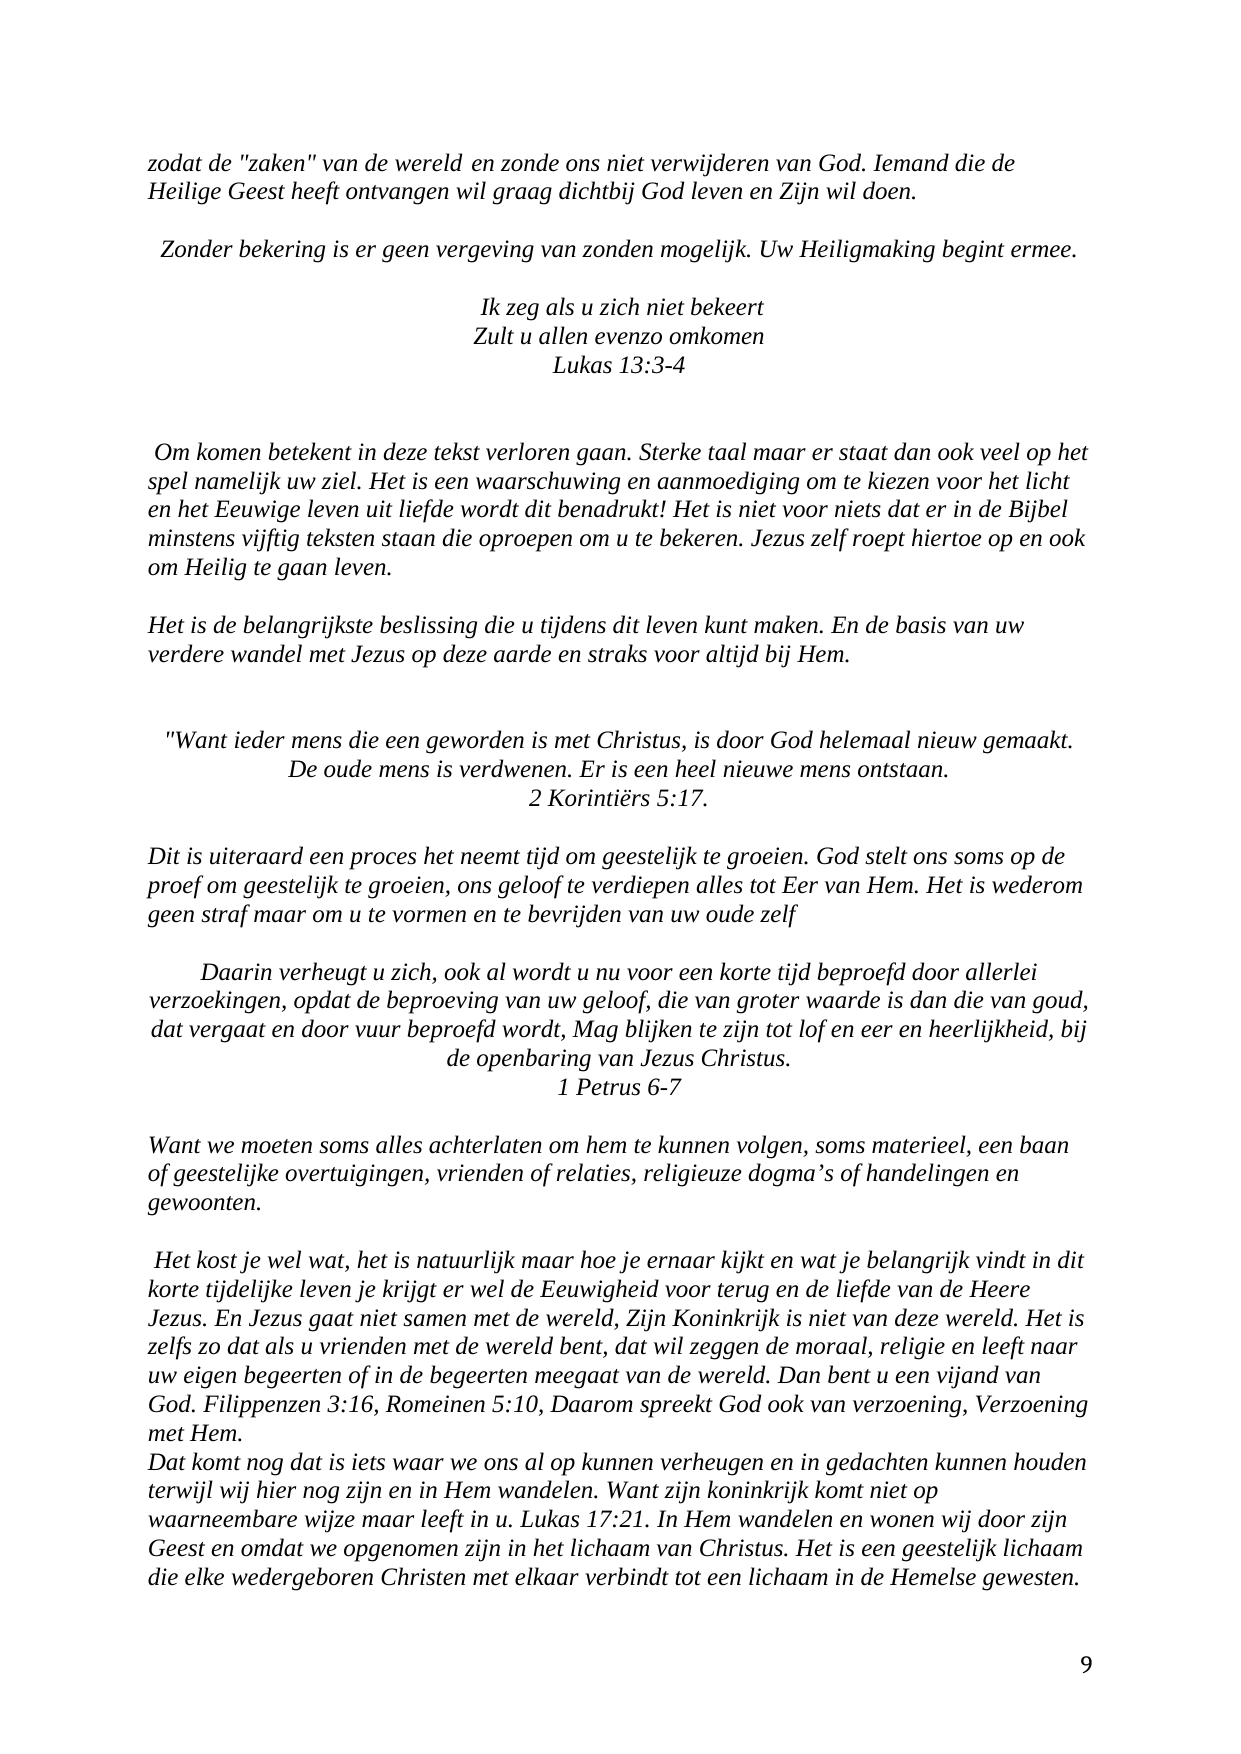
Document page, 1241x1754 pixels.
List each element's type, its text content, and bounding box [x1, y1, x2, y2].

text Want we moeten soms alles achterlaten om hem te kunnen volgen, soms materieel, een baan of geestelijke overtuigingen, vrienden of relaties, religieuze dogma’s of handelingen en gewoonten. [148, 1130, 1092, 1216]
text Om komen betekent in deze tekst verloren gaan. Sterke taal maar er staat dan ook veel op het spel namelijk uw ziel. Het is een waarschuwing en aanmoediging om te kiezen voor het licht en het Eeuwige leven uit liefde wordt dit benadrukt! Het is niet voor niets dat er in de Bijbel minstens vijftig teksten staan die oproepen om u te bekeren. Jezus zelf roept hiertoe op en ook om Heilig te gaan leven. [148, 437, 1092, 581]
text Zonder bekering is er geen vergeving van zonden mogelijk. Uw Heiligmaking begint ermee. [148, 234, 1092, 263]
text Dit is uiteraard een proces het neemt tijd om geestelijk te groeien. God stelt ons soms op de proef om geestelijk te groeien, ons geloof te verdiepen alles tot Eer van Hem. Het is wederom geen straf maar om u te vormen en te bevrijden van uw oude zelf [148, 841, 1092, 927]
text Dat komt nog dat is iets waar we ons al op kunnen verheugen en in gedachten kunnen houden terwijl wij hier nog zijn en in Hem wandelen. Want zijn koninkrijk komt niet op waarneembare wijze maar leeft in u. Lukas 17:21. In Hem wandelen en wonen wij door zijn Geest en omdat we opgenomen zijn in het lichaam van Christus. Het is een geestelijk lichaam die elke wedergeboren Christen met elkaar verbindt tot een lichaam in de Hemelse gewesten. [148, 1447, 1092, 1590]
text Lukas 13:3-4 [148, 350, 1092, 379]
text Daarin verheugt u zich, ook al wordt u nu voor een korte tijd beproefd door allerlei verzoekingen, opdat de beproeving van uw geloof, die van groter waarde is dan die van goud, dat vergaat en door vuur beproefd wordt, Mag blijken te zijn tot lof en eer en heerlijkheid, bij de openbaring van Jezus Christus. [148, 957, 1092, 1072]
text "Want ieder mens die een geworden is met Christus, is door God helemaal nieuw gemaakt. De oude mens is verdwenen. Er is een heel nieuwe mens ontstaan. [148, 726, 1092, 783]
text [148, 148, 1092, 205]
text 2 Korintiërs 5:17. [148, 783, 1092, 812]
text Zult u allen evenzo omkomen [148, 321, 1092, 350]
text Het kost je wel wat, het is natuurlijk maar hoe je ernaar kijkt en wat je belangrijk vindt in dit korte tijdelijke leven je krijgt er wel de Eeuwigheid voor terug en de liefde van de Heere Jezus. En Jezus gaat niet samen met de wereld, Zijn Koninkrijk is niet van deze wereld. Het is zelfs zo dat als u vrienden met de wereld bent, dat wil zeggen de moraal, religie en leeft naar uw eigen begeerten of in de begeerten meegaat van de wereld. Dan bent u een vijand van God. Filippenzen 3:16, Romeinen 5:10, Daarom spreekt God ook van verzoening, Verzoening met Hem. [148, 1245, 1092, 1446]
text Ik zeg als u zich niet bekeert [148, 292, 1092, 321]
text Het is de belangrijkste beslissing die u tijdens dit leven kunt maken. En de basis van uw verdere wandel met Jezus op deze aarde en straks voor altijd bij Hem. [148, 610, 1092, 667]
text 1 Petrus 6-7 [148, 1072, 1092, 1101]
